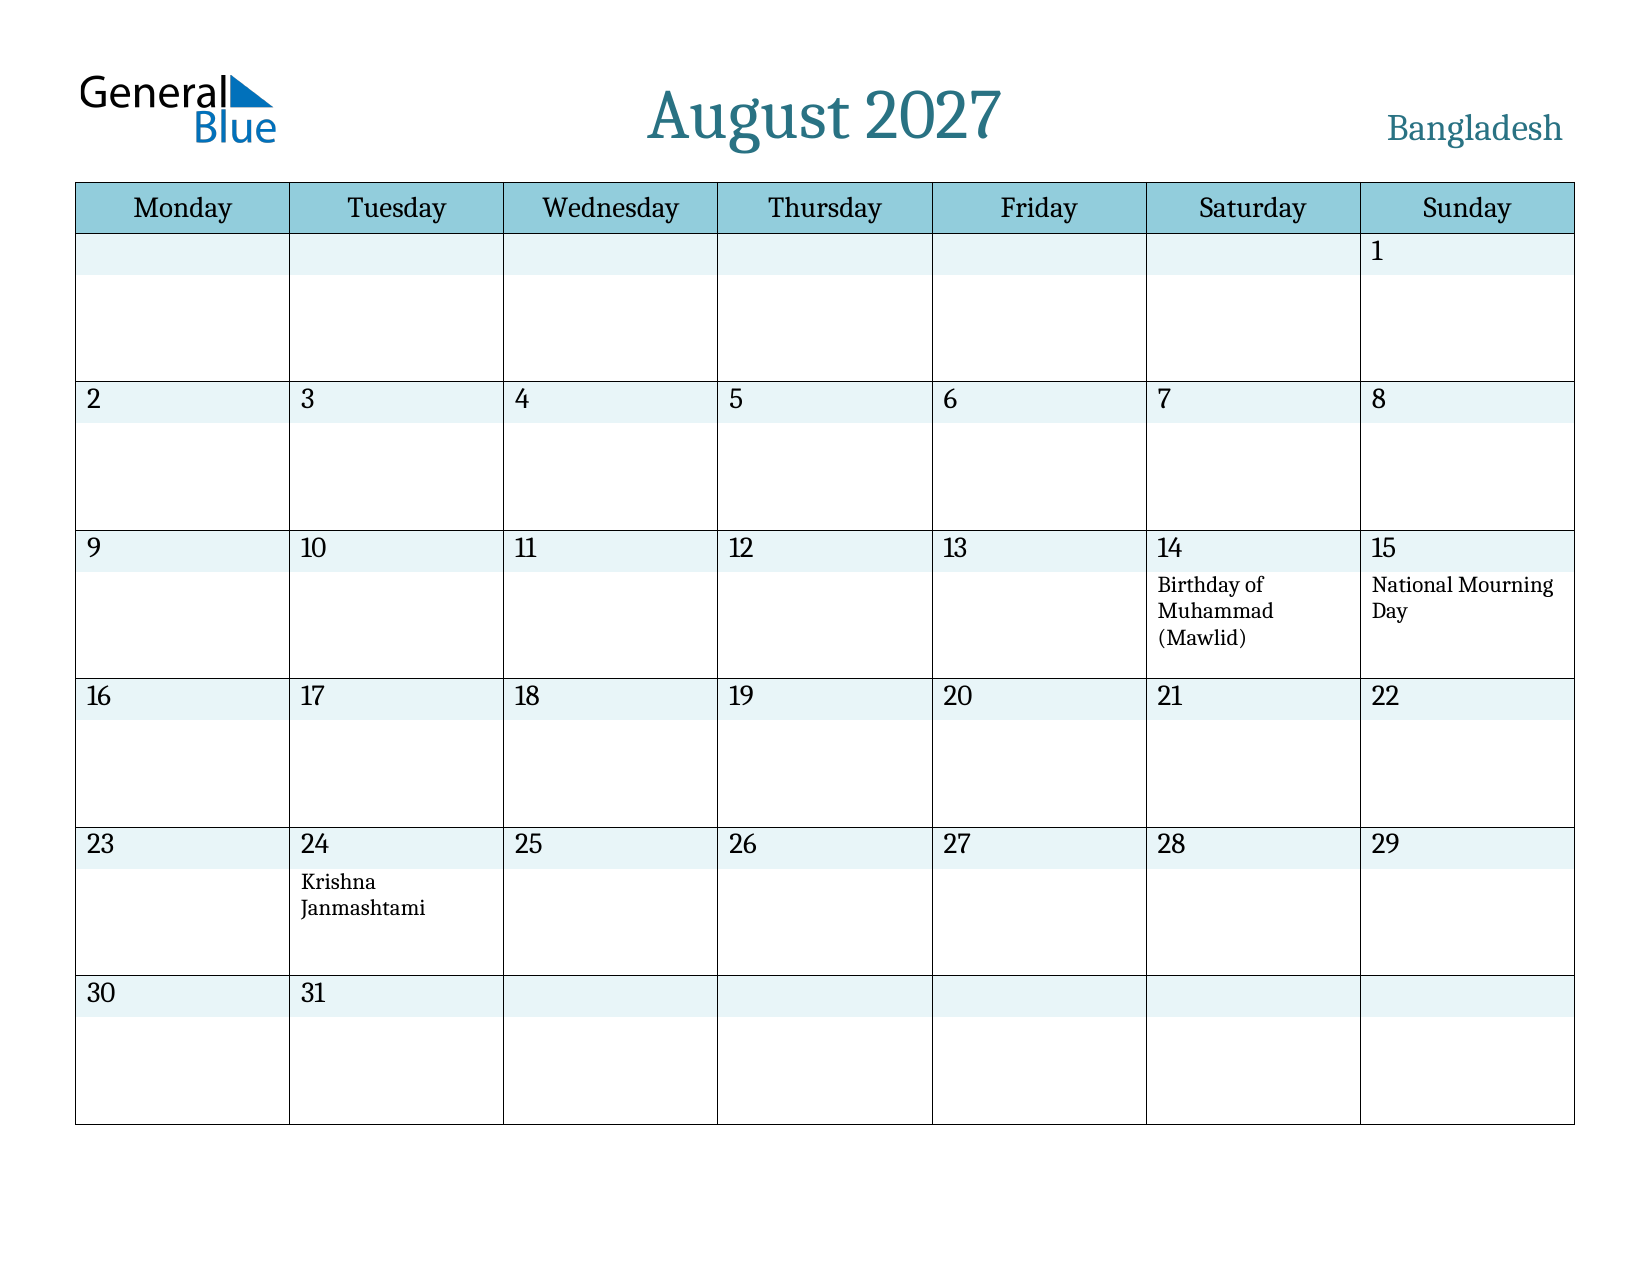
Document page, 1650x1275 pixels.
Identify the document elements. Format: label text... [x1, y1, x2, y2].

table_cell [1147, 976, 1360, 1017]
table_cell [1361, 976, 1574, 1017]
table_cell [718, 720, 932, 827]
table_cell Birthday of Muhammad (Mawlid) [1147, 572, 1360, 678]
table_cell 19 [718, 679, 932, 720]
table_cell 4 [504, 382, 717, 423]
table_cell 15 [1361, 531, 1574, 572]
table_cell [76, 869, 289, 975]
table_cell [504, 869, 717, 975]
table_cell [290, 572, 503, 678]
table_cell Saturday [1147, 183, 1360, 233]
table_cell [718, 423, 932, 530]
table_cell [76, 720, 289, 827]
table_cell 20 [933, 679, 1146, 720]
table_cell [718, 869, 932, 975]
table_cell 28 [1147, 828, 1360, 869]
table_cell [1361, 869, 1574, 975]
table_header August 2027 [504, 75, 1146, 182]
table_cell [1147, 720, 1360, 827]
table_cell 21 [1147, 679, 1360, 720]
table_cell [933, 572, 1146, 678]
table_cell [1147, 869, 1360, 975]
table_cell [504, 976, 717, 1017]
table_cell 5 [718, 382, 932, 423]
table_cell [76, 423, 289, 530]
table_cell [718, 572, 932, 678]
table_cell 11 [504, 531, 717, 572]
table_header Bangladesh [1146, 75, 1574, 182]
table_cell Tuesday [290, 183, 503, 233]
table_cell [76, 572, 289, 678]
table_cell Monday [76, 183, 289, 233]
table_cell Thursday [718, 183, 932, 233]
table_cell 22 [1361, 679, 1574, 720]
table_cell [1147, 423, 1360, 530]
table_cell 12 [718, 531, 932, 572]
table_cell 24 [290, 828, 503, 869]
table_cell [1147, 1017, 1360, 1123]
table_cell [290, 1017, 503, 1123]
table_cell [504, 1017, 717, 1123]
table_cell [718, 1017, 932, 1123]
table_cell 31 [290, 976, 503, 1017]
table_cell [290, 275, 503, 381]
table_cell [933, 275, 1146, 381]
table_cell [933, 234, 1146, 275]
table_cell [933, 976, 1146, 1017]
table_cell [1361, 720, 1574, 827]
table_cell [933, 423, 1146, 530]
table_cell [504, 234, 717, 275]
table_cell [504, 423, 717, 530]
table_cell [1361, 1017, 1574, 1123]
table_cell 13 [933, 531, 1146, 572]
table_cell 2 [76, 382, 289, 423]
table_cell [1147, 275, 1360, 381]
table_cell 30 [76, 976, 289, 1017]
table_cell 14 [1147, 531, 1360, 572]
table_cell 29 [1361, 828, 1574, 869]
table_cell [76, 275, 289, 381]
table_cell 9 [76, 531, 289, 572]
table_cell [1361, 423, 1574, 530]
table_cell [718, 234, 932, 275]
table_cell [504, 572, 717, 678]
table_cell 10 [290, 531, 503, 572]
table_cell 8 [1361, 382, 1574, 423]
table_cell 26 [718, 828, 932, 869]
table_cell [504, 720, 717, 827]
table_cell 27 [933, 828, 1146, 869]
table_cell [933, 869, 1146, 975]
table_cell Friday [933, 183, 1146, 233]
table_cell 16 [76, 679, 289, 720]
table_cell 17 [290, 679, 503, 720]
table_cell 23 [76, 828, 289, 869]
table_cell 18 [504, 679, 717, 720]
table_cell [933, 720, 1146, 827]
table_cell [1361, 275, 1574, 381]
table_cell Krishna Janmashtami [290, 869, 503, 975]
table_cell [933, 1017, 1146, 1123]
table_cell Sunday [1361, 183, 1574, 233]
table_cell 25 [504, 828, 717, 869]
table_cell [290, 720, 503, 827]
table_cell [290, 234, 503, 275]
table_cell 1 [1361, 234, 1574, 275]
table_cell [718, 275, 932, 381]
table_cell [504, 275, 717, 381]
table_cell [718, 976, 932, 1017]
table_cell Wednesday [504, 183, 717, 233]
picture [80, 75, 276, 143]
table_cell [76, 1017, 289, 1123]
table_cell [290, 423, 503, 530]
table_cell 3 [290, 382, 503, 423]
table_cell 6 [933, 382, 1146, 423]
table_header [76, 75, 503, 182]
table_cell [1147, 234, 1360, 275]
table_cell [76, 234, 289, 275]
table_cell 7 [1147, 382, 1360, 423]
table_cell National Mourning Day [1361, 572, 1574, 678]
